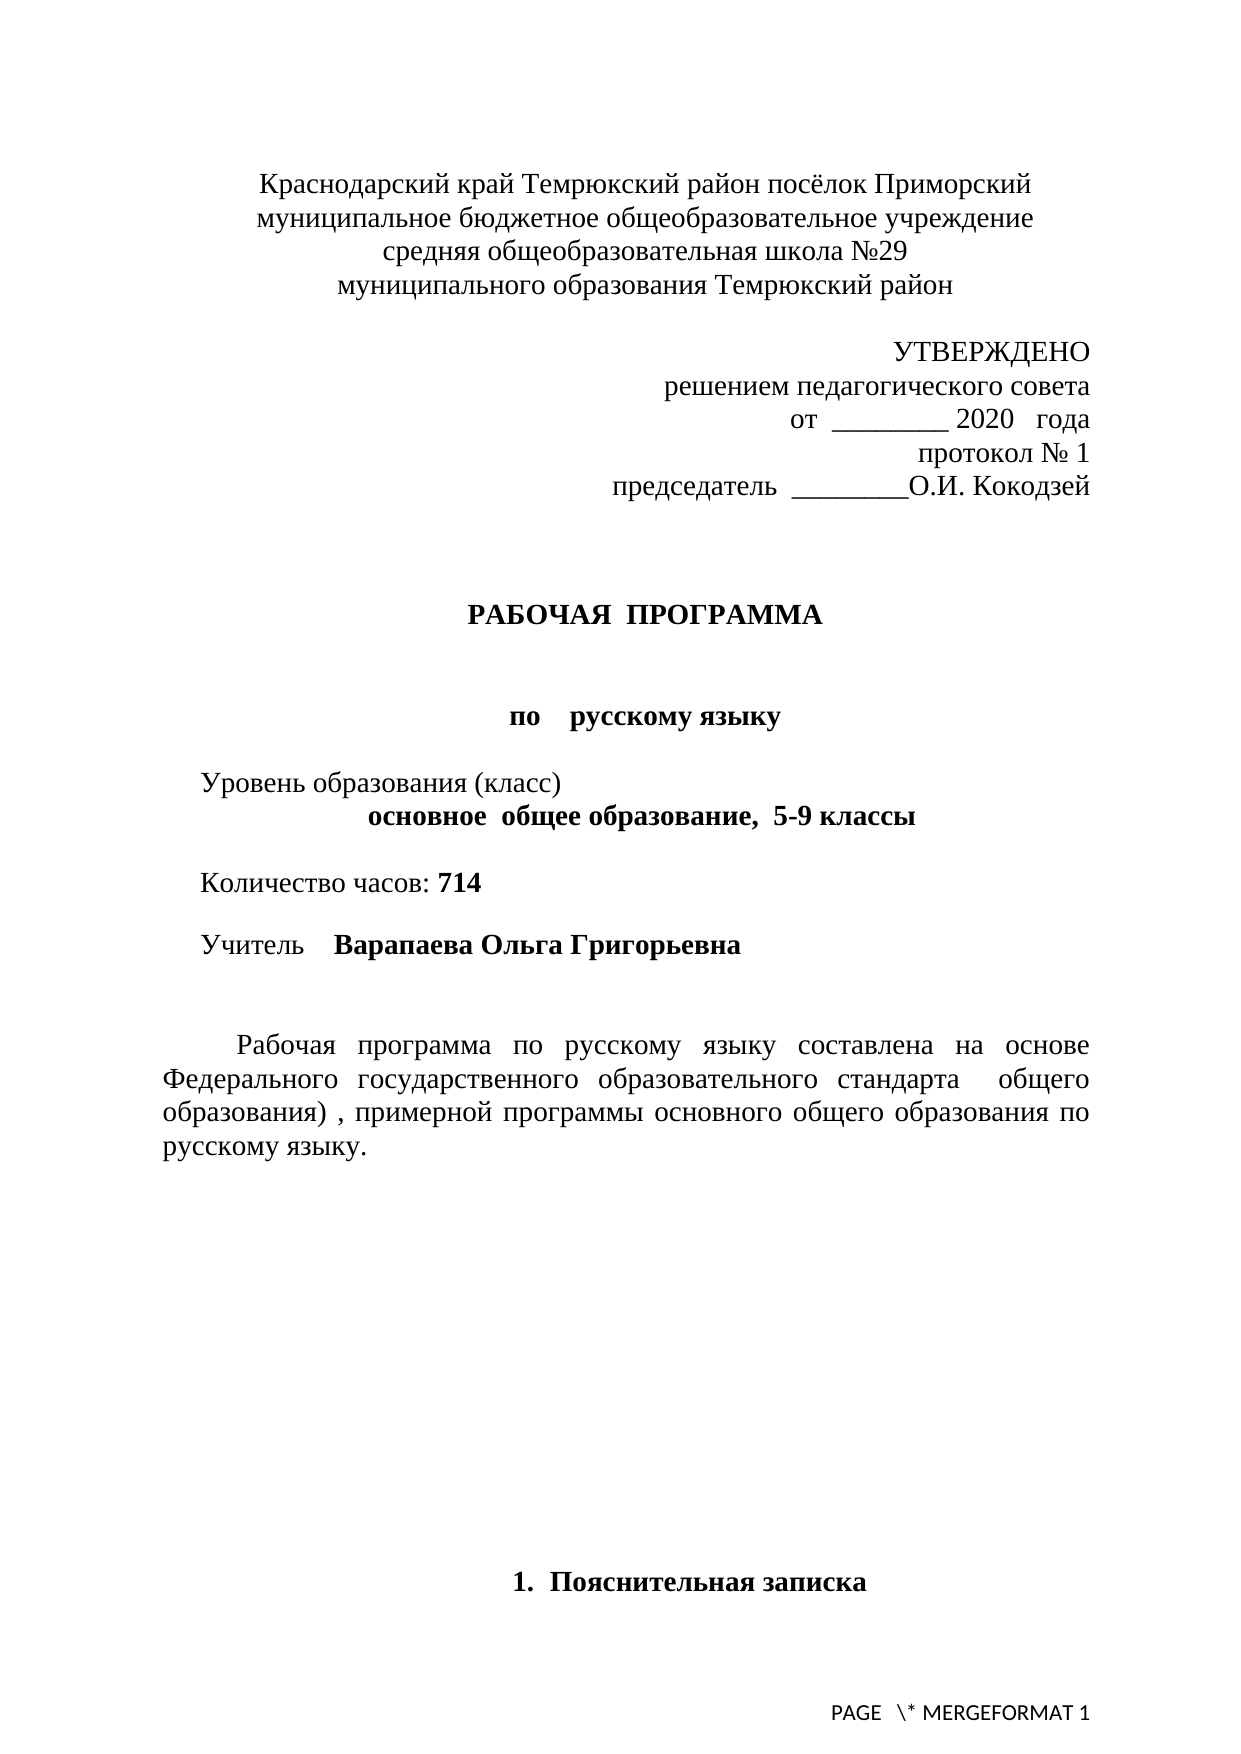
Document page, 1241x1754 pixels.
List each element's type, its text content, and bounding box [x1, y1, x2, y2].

text решением педагогического совета [200, 368, 1090, 401]
text Учитель Варапаева Ольга Григорьевна [200, 927, 1090, 960]
text Рабочая программа по русскому языку составлена на основе Федерального государственного образовательного стандарта общего образования) , примерной программы основного общего образования по русскому языку. [162, 1027, 1090, 1162]
text Уровень образования (класс) [200, 765, 1090, 798]
text УТВЕРЖДЕНО [200, 334, 1090, 368]
text Краснодарский край Темрюкский район посёлок Приморский [200, 166, 1090, 200]
text от ________ 2020 года протокол № 1 [200, 401, 1090, 468]
text председатель ________О.И. Кокодзей [200, 468, 1090, 502]
text Количество часов: 714 [200, 865, 1090, 899]
text средняя общеобразовательная школа №29 [200, 233, 1090, 267]
subtitle РАБОЧАЯ ПРОГРАММА [200, 597, 1090, 631]
text муниципального образования Темрюкский район [200, 267, 1090, 301]
text по русскому языку [200, 698, 1090, 731]
text муниципальное бюджетное общеобразовательное учреждение [200, 200, 1090, 233]
text основное общее образование, 5-9 классы [200, 798, 1090, 832]
list Пояснительная записка [200, 1564, 1179, 1598]
